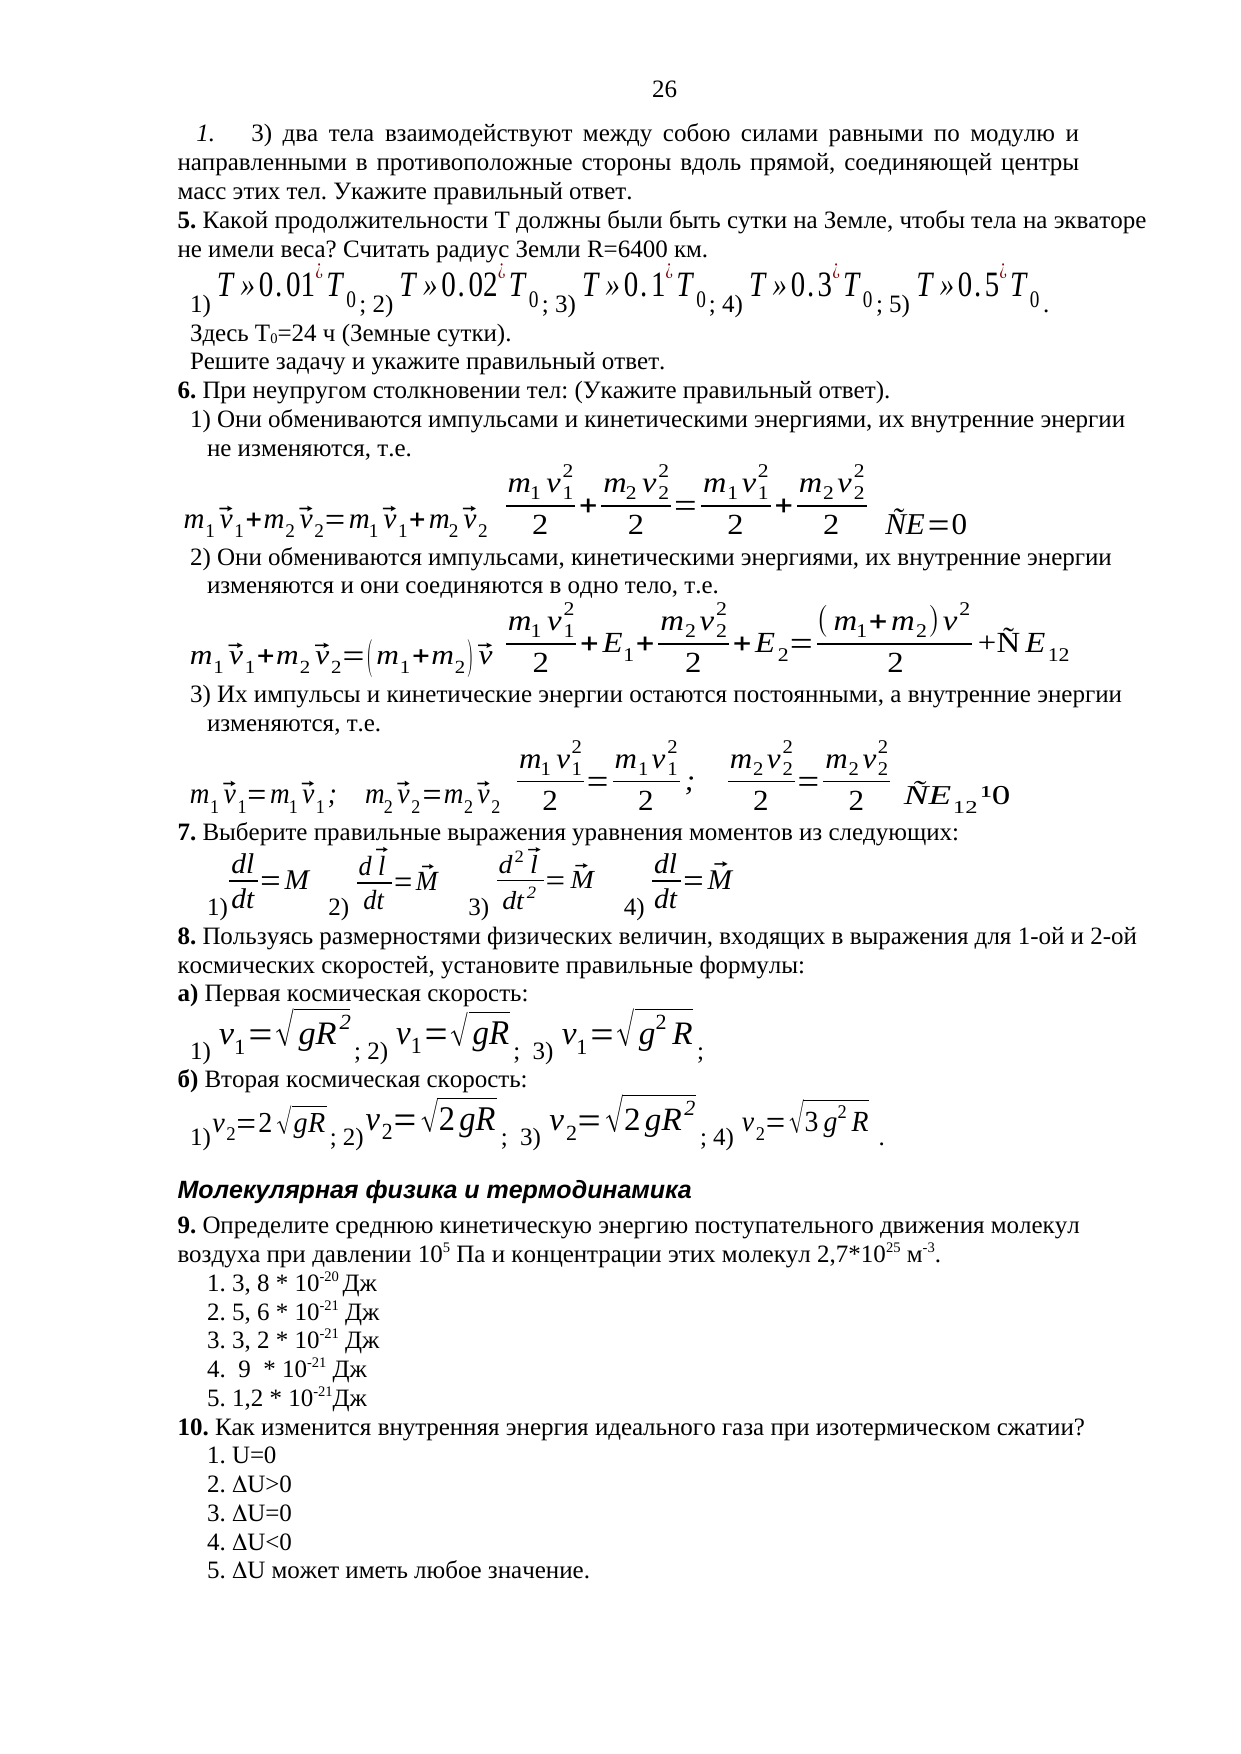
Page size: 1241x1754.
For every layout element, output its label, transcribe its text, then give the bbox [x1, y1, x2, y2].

text 6. При неупругом столкновении тел: (Укажите правильный ответ). [177, 375, 1152, 404]
text 1. U=0 [207, 1440, 1152, 1469]
text 1) ; 2) ; 3) ; 4) ; 5) . [177, 263, 1152, 318]
text 3) Их импульсы и кинетические энергии остаются постоянными, а внутренние энергии изменяются, т.е. [177, 679, 1152, 737]
text 4. U<0 [207, 1527, 1152, 1555]
text 3. 3, 2 * 10-21 Дж [207, 1325, 1152, 1354]
text 2. 5, 6 * 10-21 Дж [207, 1297, 1152, 1325]
text 1. 3, 8 * 10-20 Дж [207, 1268, 1152, 1297]
text 3. U=0 [207, 1498, 1152, 1527]
text 1) 2) 3) 4) [177, 846, 1152, 921]
subtitle Молекулярная физика и термодинамика [177, 1175, 1152, 1204]
text 5. U может иметь любое значение. [207, 1555, 1152, 1584]
text 5. 1,2 * 10-21Дж [207, 1383, 1152, 1412]
text 5. Какой продолжительности Т должны были быть сутки на Земле, чтобы тела на экваторе не имели веса? Считать радиус Земли R=6400 км. [177, 206, 1152, 263]
text 8. Пользуясь размерностями физических величин, входящих в выражения для 1-ой и 2-ой космических скоростей, установите правильные формулы: [177, 921, 1152, 978]
text 1) ; 2) ; 3) ; [177, 1007, 1152, 1064]
text 1) Они обмениваются импульсами и кинетическими энергиями, их внутренние энергии не изменяются, т.е. [177, 404, 1152, 461]
text Здесь Т0=24 ч (Земные сутки). [177, 318, 1152, 346]
text 10. Как изменится внутренняя энергия идеального газа при изотермическом сжатии? [177, 1412, 1152, 1440]
text а) Первая космическая скорость: [177, 978, 1152, 1007]
text 7. Выберите правильные выражения уравнения моментов из следующих: [177, 817, 1152, 846]
text 9. Определите среднюю кинетическую энергию поступательного движения молекул воздуха при давлении 105 Па и концентрации этих молекул 2,7*1025 м-3. [177, 1210, 1152, 1268]
text 1); 2); 3) ; 4) . [177, 1093, 1152, 1150]
text б) Вторая космическая скорость: [177, 1064, 1152, 1093]
text 2) Они обмениваются импульсами, кинетическими энергиями, их внутренние энергии изменяются и они соединяются в одно тело, т.е. [177, 542, 1152, 599]
text Решите задачу и укажите правильный ответ. [177, 346, 1152, 375]
text 2. U>0 [207, 1469, 1152, 1498]
text 4. 9 * 10-21 Дж [207, 1354, 1152, 1383]
text 3) два тела взаимодействуют между собою силами равными по модулю и направленными в противоположные стороны вдоль прямой, соединяющей центры масс этих тел. Укажите правильный ответ. [177, 118, 1080, 206]
